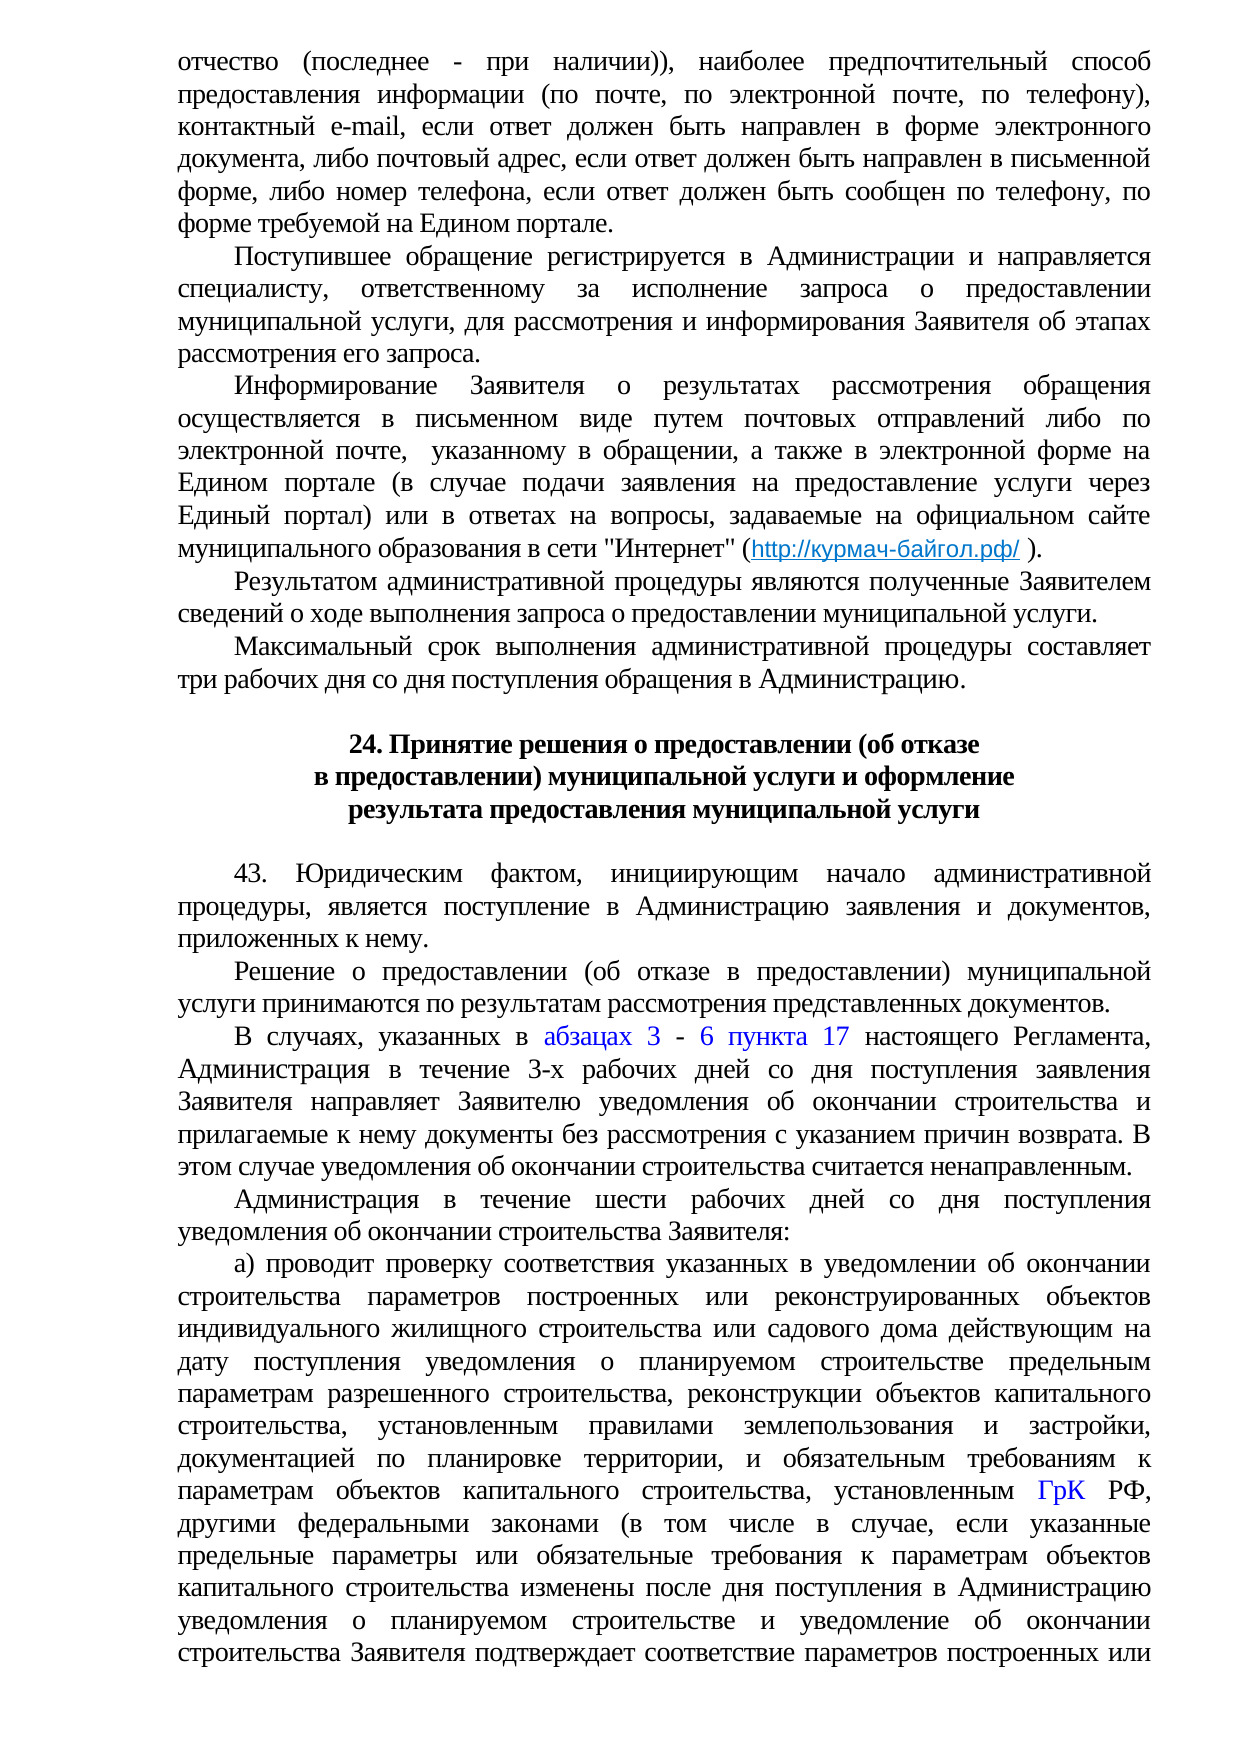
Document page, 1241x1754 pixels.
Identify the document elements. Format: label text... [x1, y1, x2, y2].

text Поступившее обращение регистрируется в Администрации и направляется специалисту, ответственному за исполнение запроса о предоставлении муниципальной услуги, для рассмотрения и информирования Заявителя об этапах рассмотрения его запроса. [177, 239, 1152, 368]
text Результатом административной процедуры являются полученные Заявителем сведений о ходе выполнения запроса о предоставлении муниципальной услуги. [177, 564, 1152, 629]
title результата предоставления муниципальной услуги [177, 792, 1152, 824]
text В случаях, указанных в абзацах 3 - 6 пункта 17 настоящего Регламента, Администрация в течение 3-х рабочих дней со дня поступления заявления Заявителя направляет Заявителю уведомления об окончании строительства и прилагаемые к нему документы без рассмотрения с указанием причин возврата. В этом случае уведомления об окончании строительства считается ненаправленным. [177, 1018, 1152, 1182]
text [177, 1246, 1152, 1668]
title в предоставлении) муниципальной услуги и оформление [177, 759, 1152, 792]
text 43. Юридическим фактом, инициирующим начало административной процедуры, является поступление в Администрацию заявления и документов, приложенных к нему. [177, 857, 1152, 954]
title 24. Принятие решения о предоставлении (об отказе [177, 727, 1152, 759]
text Администрация в течение шести рабочих дней со дня поступления уведомления об окончании строительства Заявителя: [177, 1182, 1152, 1246]
text Информирование Заявителя о результатах рассмотрения обращения осуществляется в письменном виде путем почтовых отправлений либо по электронной почте, указанному в обращении, а также в электронной форме на Едином портале (в случае подачи заявления на предоставление услуги через Единый портал) или в ответах на вопросы, задаваемые на официальном сайте муниципального образования в сети "Интернет" (http://курмач-байгол.рф/ ). [177, 368, 1152, 564]
text Решение о предоставлении (об отказе в предоставлении) муниципальной услуги принимаются по результатам рассмотрения представленных документов. [177, 954, 1152, 1018]
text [177, 44, 1152, 239]
text Максимальный срок выполнения административной процедуры составляет три рабочих дня со дня поступления обращения в Администрацию. [177, 629, 1152, 694]
